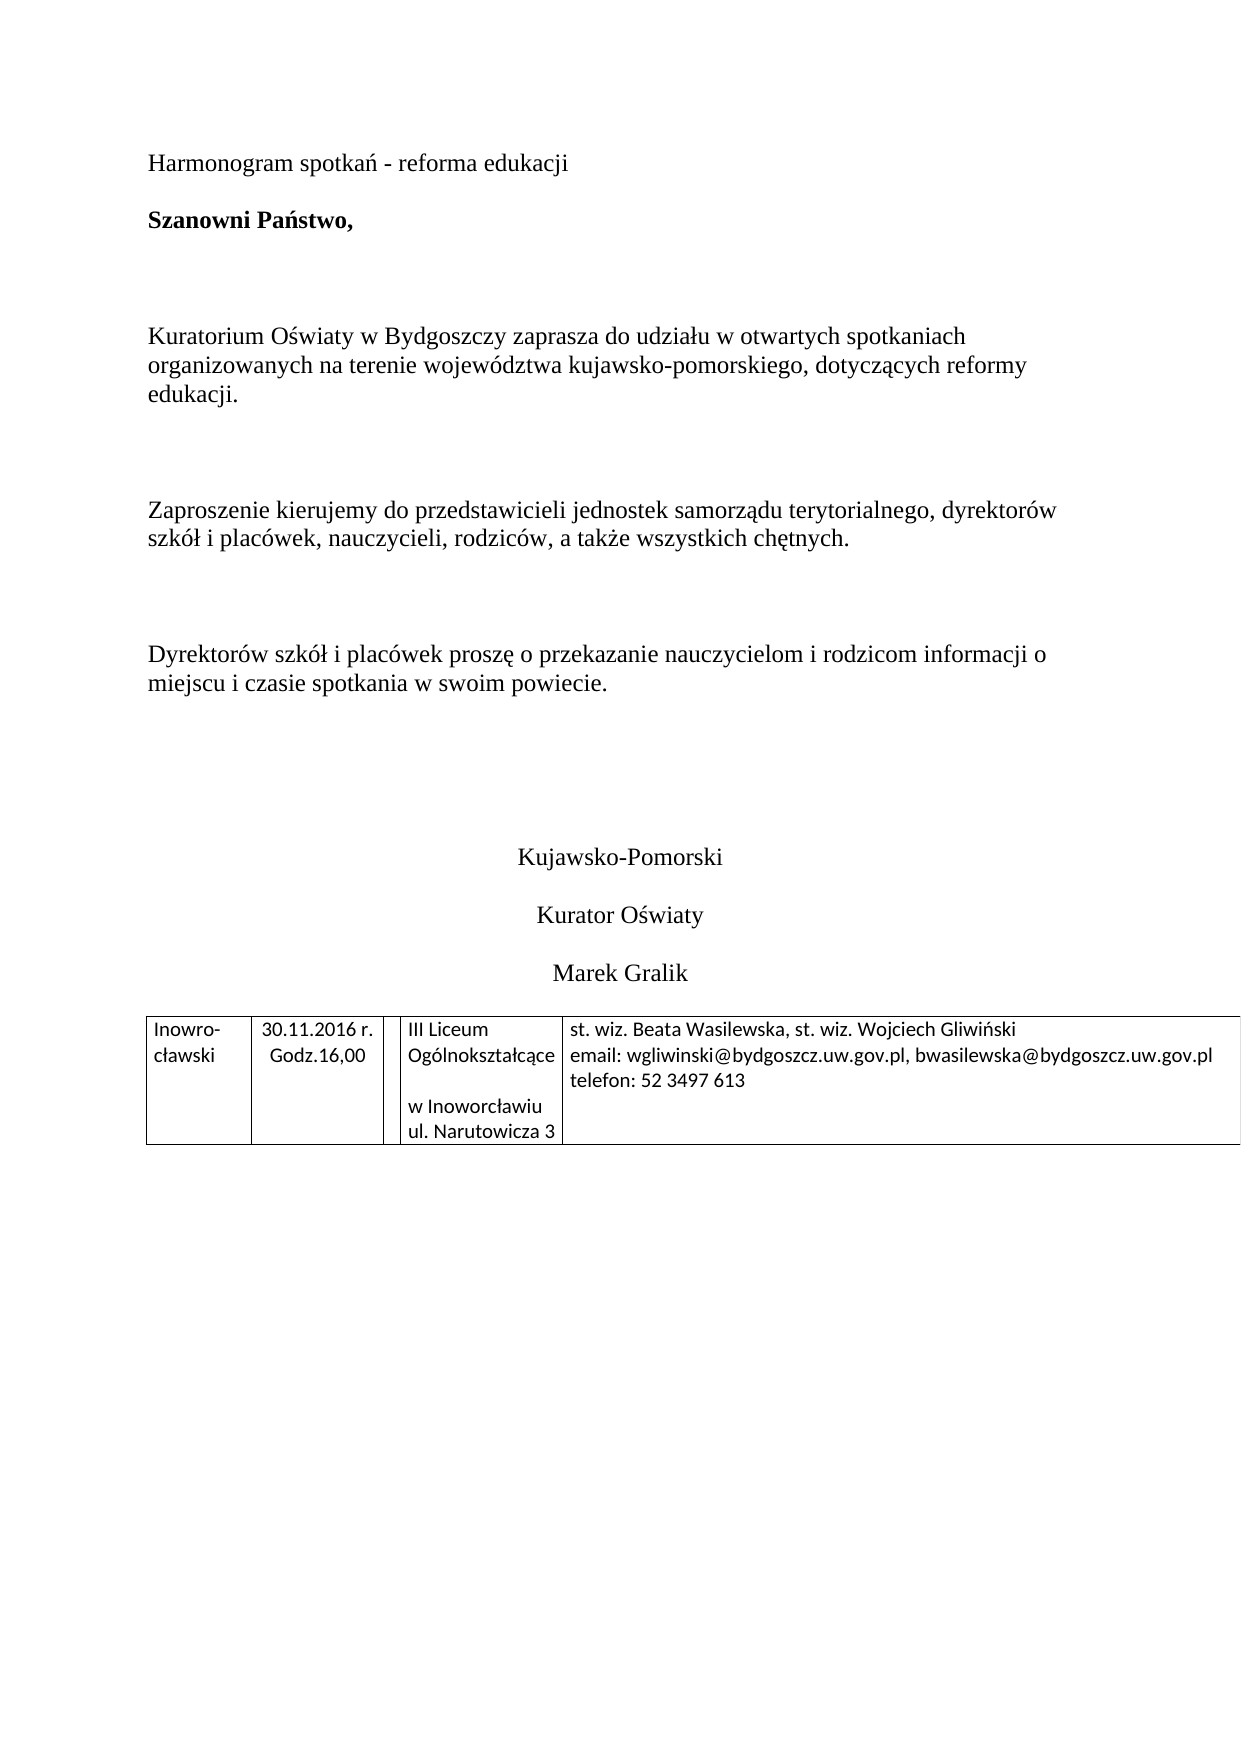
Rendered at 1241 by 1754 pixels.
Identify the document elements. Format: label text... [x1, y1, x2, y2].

text Marek Gralik [148, 958, 1093, 986]
table_header III Liceum Ogólnokształcące w Inoworcławiu ul. Narutowicza 3 [401, 1017, 562, 1144]
text Zaproszenie kierujemy do przedstawicieli jednostek samorządu terytorialnego, dyrektorów szkół i placówek, nauczycieli, rodziców, a także wszystkich chętnych. [148, 495, 1093, 552]
text Kurator Oświaty [148, 900, 1093, 928]
table_header 30.11.2016 r. Godz.16,00 [252, 1017, 383, 1144]
text Szanowni Państwo, [148, 206, 1093, 234]
text Harmonogram spotkań - reforma edukacji [148, 148, 1093, 176]
table_header Inowro- cławski [147, 1017, 251, 1144]
table_header st. wiz. Beata Wasilewska, st. wiz. Wojciech Gliwiński email: wgliwinski@bydgoszcz.uw.gov.pl, bwasilewska@bydgoszcz.uw.gov.pl telefon: 52 3497 613 [563, 1017, 1240, 1144]
text Kujawsko-Pomorski [148, 842, 1093, 871]
text Dyrektorów szkół i placówek proszę o przekazanie nauczycielom i rodzicom informacji o miejscu i czasie spotkania w swoim powiecie. [148, 639, 1093, 697]
table_header [384, 1017, 400, 1144]
text Kuratorium Oświaty w Bydgoszczy zaprasza do udziału w otwartych spotkaniach organizowanych na terenie województwa kujawsko-pomorskiego, dotyczących reformy edukacji. [148, 321, 1093, 408]
